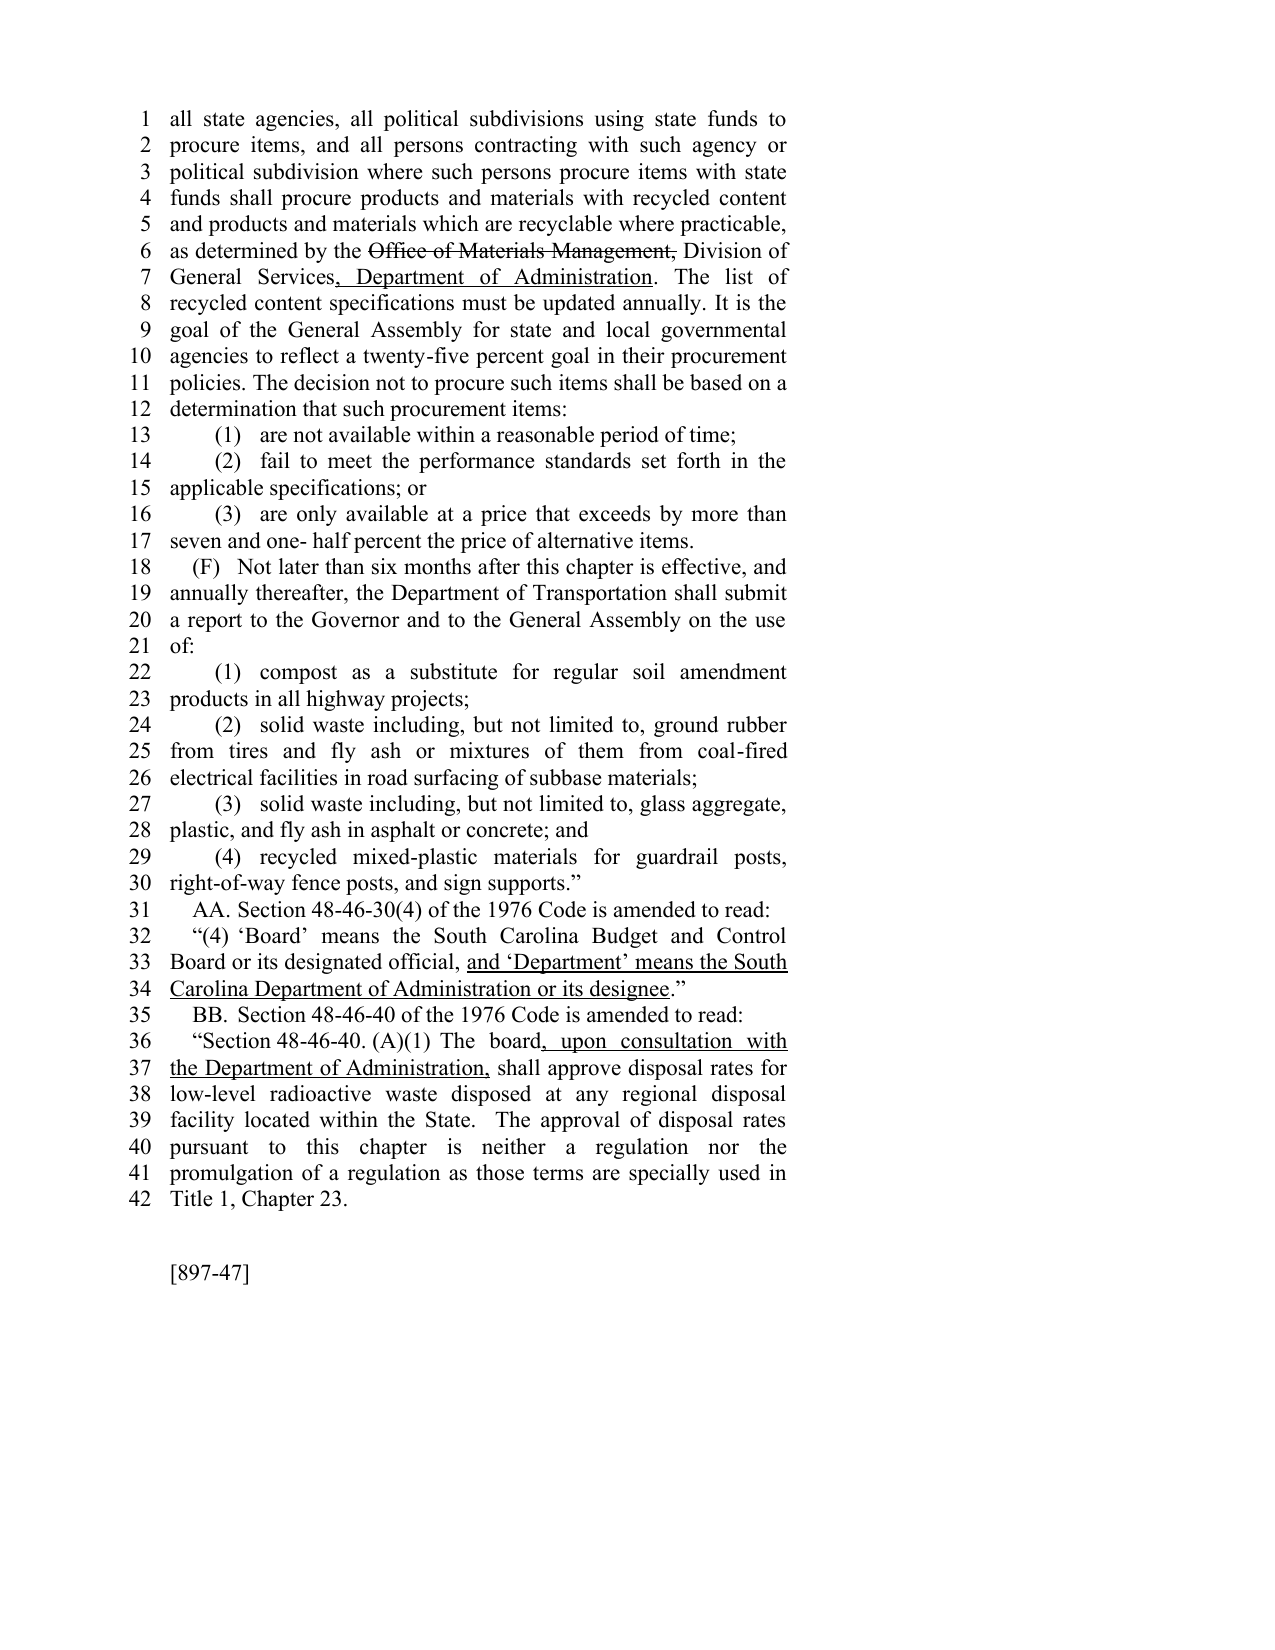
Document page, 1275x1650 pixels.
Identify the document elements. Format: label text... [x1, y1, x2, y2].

text AA. Section 48-46-30(4) of the 1976 Code is amended to read: [169, 896, 787, 922]
text (4) recycled mixed-plastic materials for guardrail posts, right-of-way fence posts, and sign supports.” [169, 843, 787, 896]
text (3) are only available at a price that exceeds by more than seven and one- half percent the price of alternative items. [169, 500, 787, 553]
text (F) Not later than six months after this chapter is effective, and annually thereafter, the Department of Transportation shall submit a report to the Governor and to the General Assembly on the use of: [169, 553, 787, 658]
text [169, 105, 787, 421]
text (2) solid waste including, but not limited to, ground rubber from tires and fly ash or mixtures of them from coal-fired electrical facilities in road surfacing of subbase materials; [169, 711, 787, 790]
text BB. Section 48-46-40 of the 1976 Code is amended to read: [169, 1001, 787, 1027]
text “Section 48-46-40. (A)(1) The board, upon consultation with the Department of Administration, shall approve disposal rates for low-level radioactive waste disposed at any regional disposal facility located within the State. The approval of disposal rates pursuant to this chapter is neither a regulation nor the promulgation of a regulation as those terms are specially used in Title 1, Chapter 23. [169, 1027, 787, 1212]
text “(4) ‘Board’ means the South Carolina Budget and Control Board or its designated official, and ‘Department’ means the South Carolina Department of Administration or its designee.” [169, 922, 787, 1001]
text (1) are not available within a reasonable period of time; [169, 421, 787, 448]
text (2) fail to meet the performance standards set forth in the applicable specifications; or [169, 448, 787, 500]
text (3) solid waste including, but not limited to, glass aggregate, plastic, and fly ash in asphalt or concrete; and [169, 790, 787, 843]
text (1) compost as a substitute for regular soil amendment products in all highway projects; [169, 658, 787, 711]
